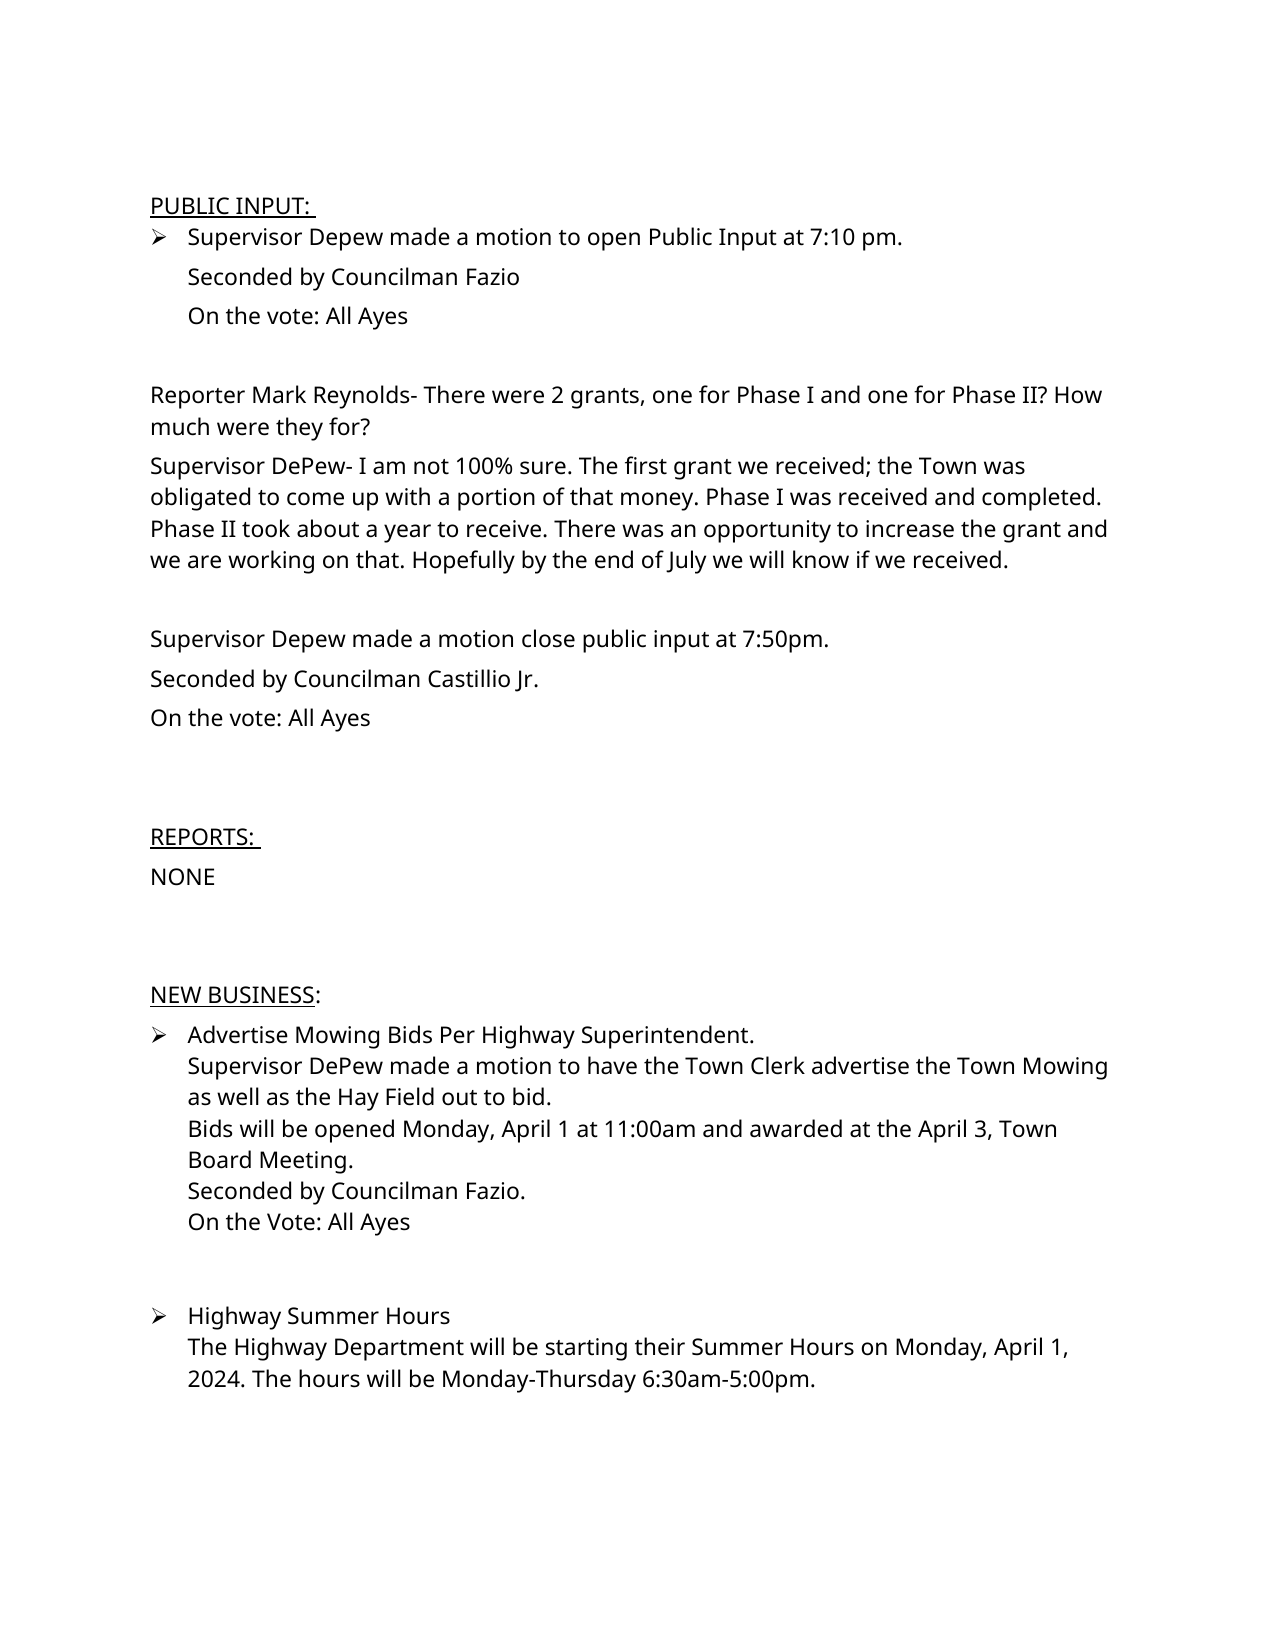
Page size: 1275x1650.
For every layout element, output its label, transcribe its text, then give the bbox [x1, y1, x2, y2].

text REPORTS: [150, 821, 1125, 852]
text Supervisor DePew- I am not 100% sure. The first grant we received; the Town was obligated to come up with a portion of that money. Phase I was received and completed. Phase II took about a year to receive. There was an opportunity to increase the grant and we are working on that. Hopefully by the end of July we will know if we received. [150, 450, 1125, 575]
text NEW BUSINESS: [150, 979, 1125, 1010]
text Seconded by Councilman Fazio [187, 260, 1125, 292]
text Supervisor Depew made a motion close public input at 7:50pm. [150, 623, 1125, 654]
list Supervisor Depew made a motion to open Public Input at 7:10 pm. [150, 221, 1125, 252]
list Highway Summer Hours [150, 1300, 1125, 1331]
list Bids will be opened Monday, April 1 at 11:00am and awarded at the April 3, Town Board Meeting. [187, 1112, 1125, 1175]
text Reporter Mark Reynolds- There were 2 grants, one for Phase I and one for Phase II? How much were they for? [150, 379, 1125, 442]
text Seconded by Councilman Castillio Jr. [150, 662, 1125, 694]
list Supervisor DePew made a motion to have the Town Clerk advertise the Town Mowing as well as the Hay Field out to bid. [187, 1050, 1125, 1112]
text On the vote: All Ayes [150, 702, 1125, 733]
list Advertise Mowing Bids Per Highway Superintendent. [150, 1019, 1125, 1050]
list Seconded by Councilman Fazio. [187, 1175, 1125, 1206]
text On the vote: All Ayes [187, 300, 1125, 331]
list The Highway Department will be starting their Summer Hours on Monday, April 1, 2024. The hours will be Monday-Thursday 6:30am-5:00pm. [187, 1331, 1125, 1394]
text NONE [150, 860, 1125, 892]
list PUBLIC INPUT: [150, 189, 1125, 221]
list On the Vote: All Ayes [187, 1206, 1125, 1237]
